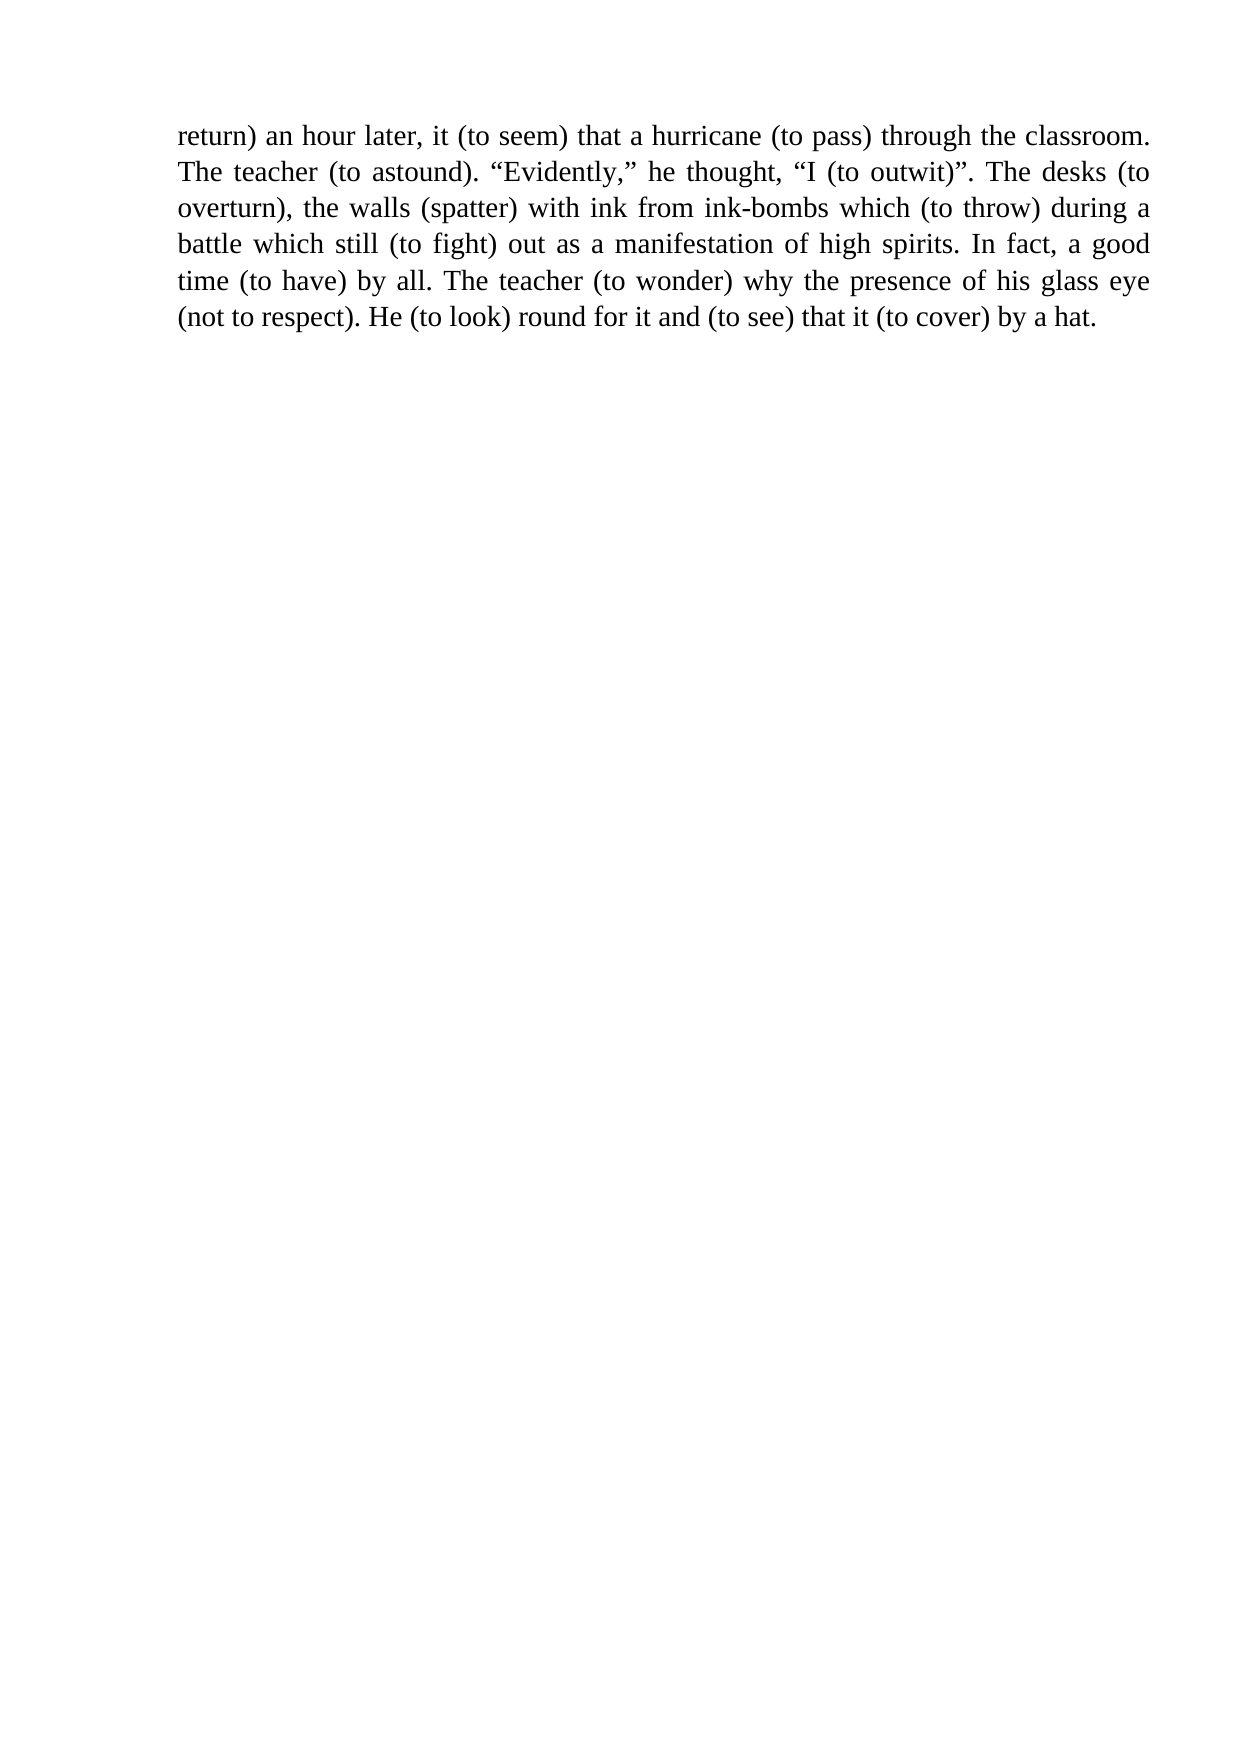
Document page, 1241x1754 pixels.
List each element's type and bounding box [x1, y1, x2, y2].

text [177, 118, 1152, 332]
